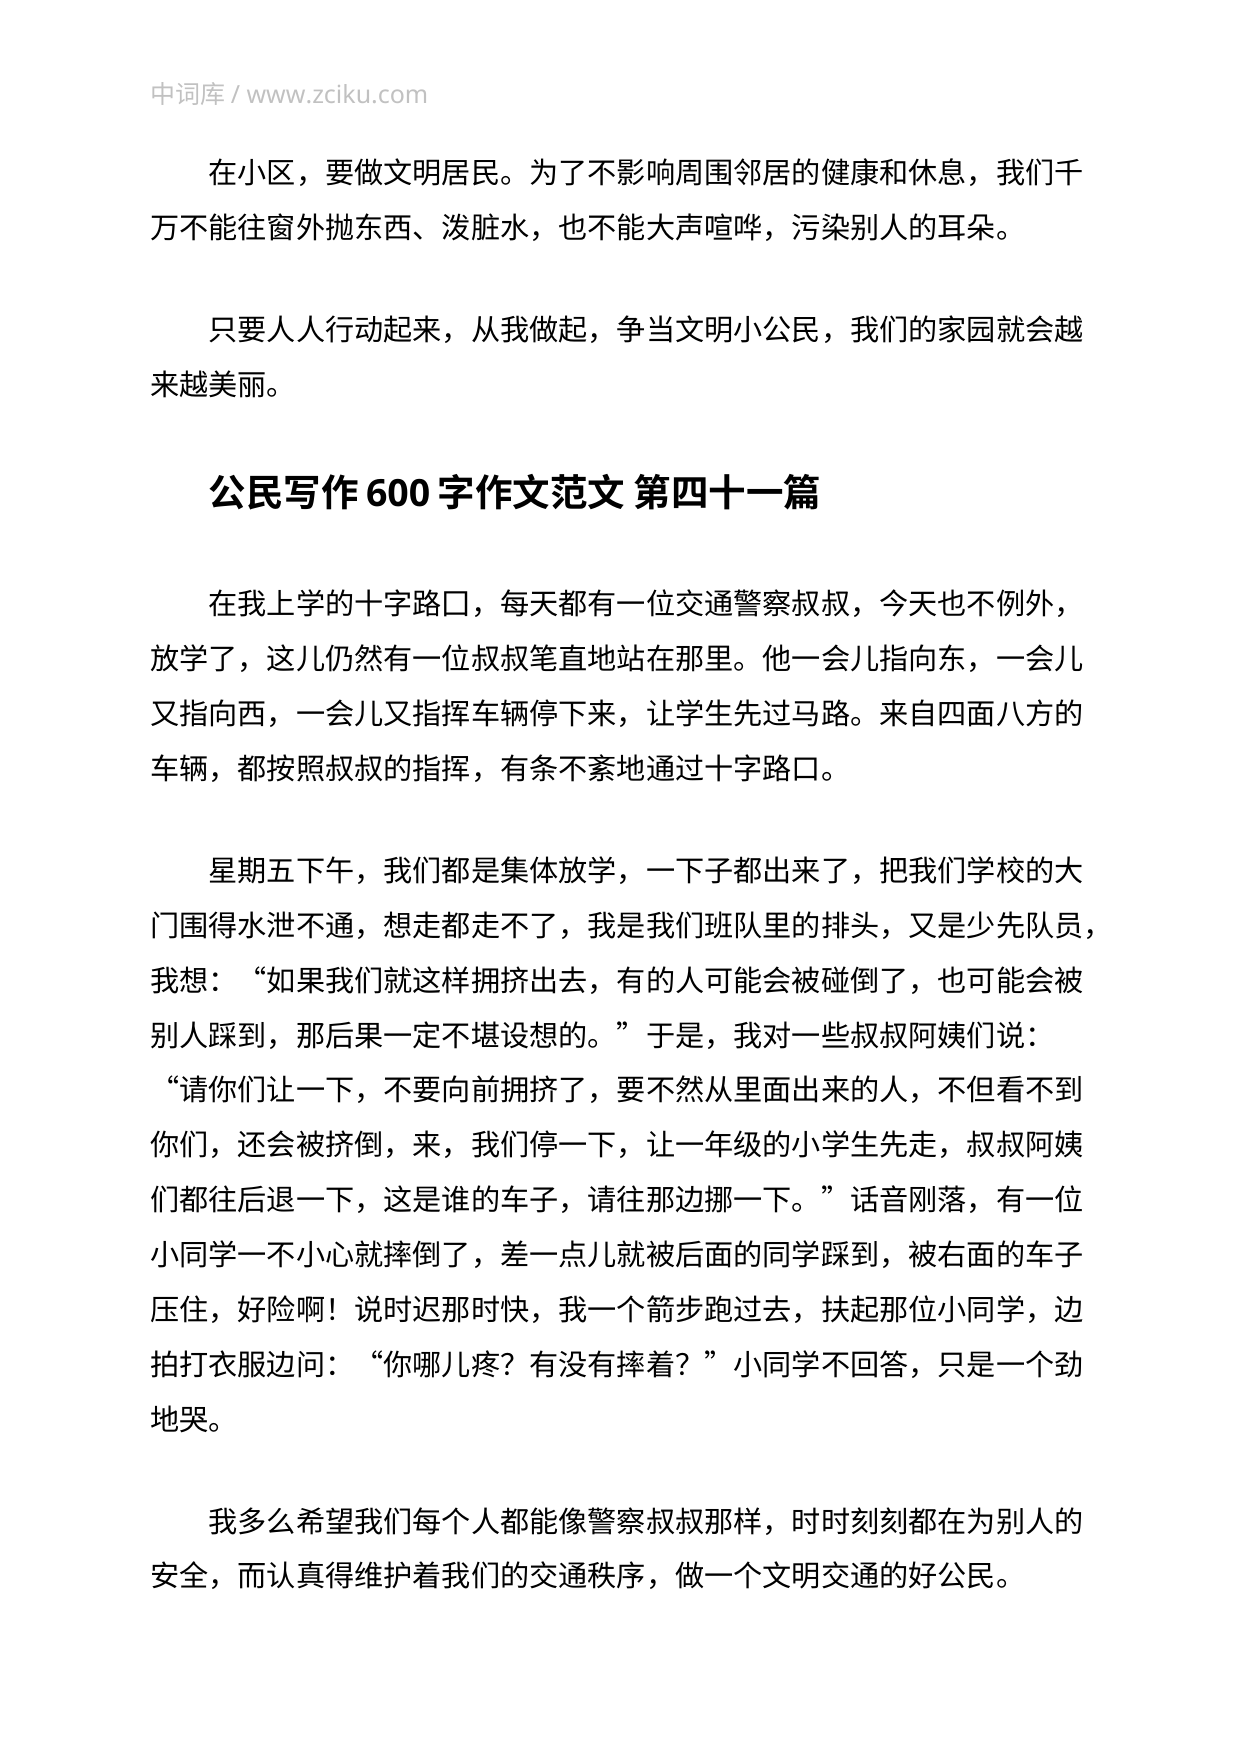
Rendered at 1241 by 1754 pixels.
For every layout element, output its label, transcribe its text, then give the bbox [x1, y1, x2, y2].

text 我多么希望我们每个人都能像警察叔叔那样，时时刻刻都在为别人的安全，而认真得维护着我们的交通秩序，做一个文明交通的好公民。 [150, 1498, 1090, 1595]
text 公民写作600字作文范文 第四十一篇 [150, 463, 1090, 518]
text 在我上学的十字路囗，每天都有一位交通警察叔叔，今天也不例外，放学了，这儿仍然有一位叔叔笔直地站在那里。他一会儿指向东，一会儿又指向西，一会儿又指挥车辆停下来，让学生先过马路。来自四面八方的车辆，都按照叔叔的指挥，有条不紊地通过十字路口。 [150, 581, 1090, 788]
text 只要人人行动起来，从我做起，争当文明小公民，我们的家园就会越来越美丽。 [150, 307, 1090, 404]
text 在小区，要做文明居民。为了不影响周围邻居的健康和休息，我们千万不能往窗外抛东西、泼脏水，也不能大声喧哗，污染别人的耳朵。 [150, 150, 1090, 247]
text 星期五下午，我们都是集体放学，一下子都出来了，把我们学校的大门围得水泄不通，想走都走不了，我是我们班队里的排头，又是少先队员，我想：“如果我们就这样拥挤出去，有的人可能会被碰倒了，也可能会被别人踩到，那后果一定不堪设想的。”于是，我对一些叔叔阿姨们说：“请你们让一下，不要向前拥挤了，要不然从里面出来的人，不但看不到你们，还会被挤倒，来，我们停一下，让一年级的小学生先走，叔叔阿姨们都往后退一下，这是谁的车子，请往那边挪一下。”话音刚落，有一位小同学一不小心就摔倒了，差一点儿就被后面的同学踩到，被右面的车子压住，好险啊！说时迟那时快，我一个箭步跑过去，扶起那位小同学，边拍打衣服边问：“你哪儿疼？有没有摔着？”小同学不回答，只是一个劲地哭。 [150, 847, 1090, 1439]
